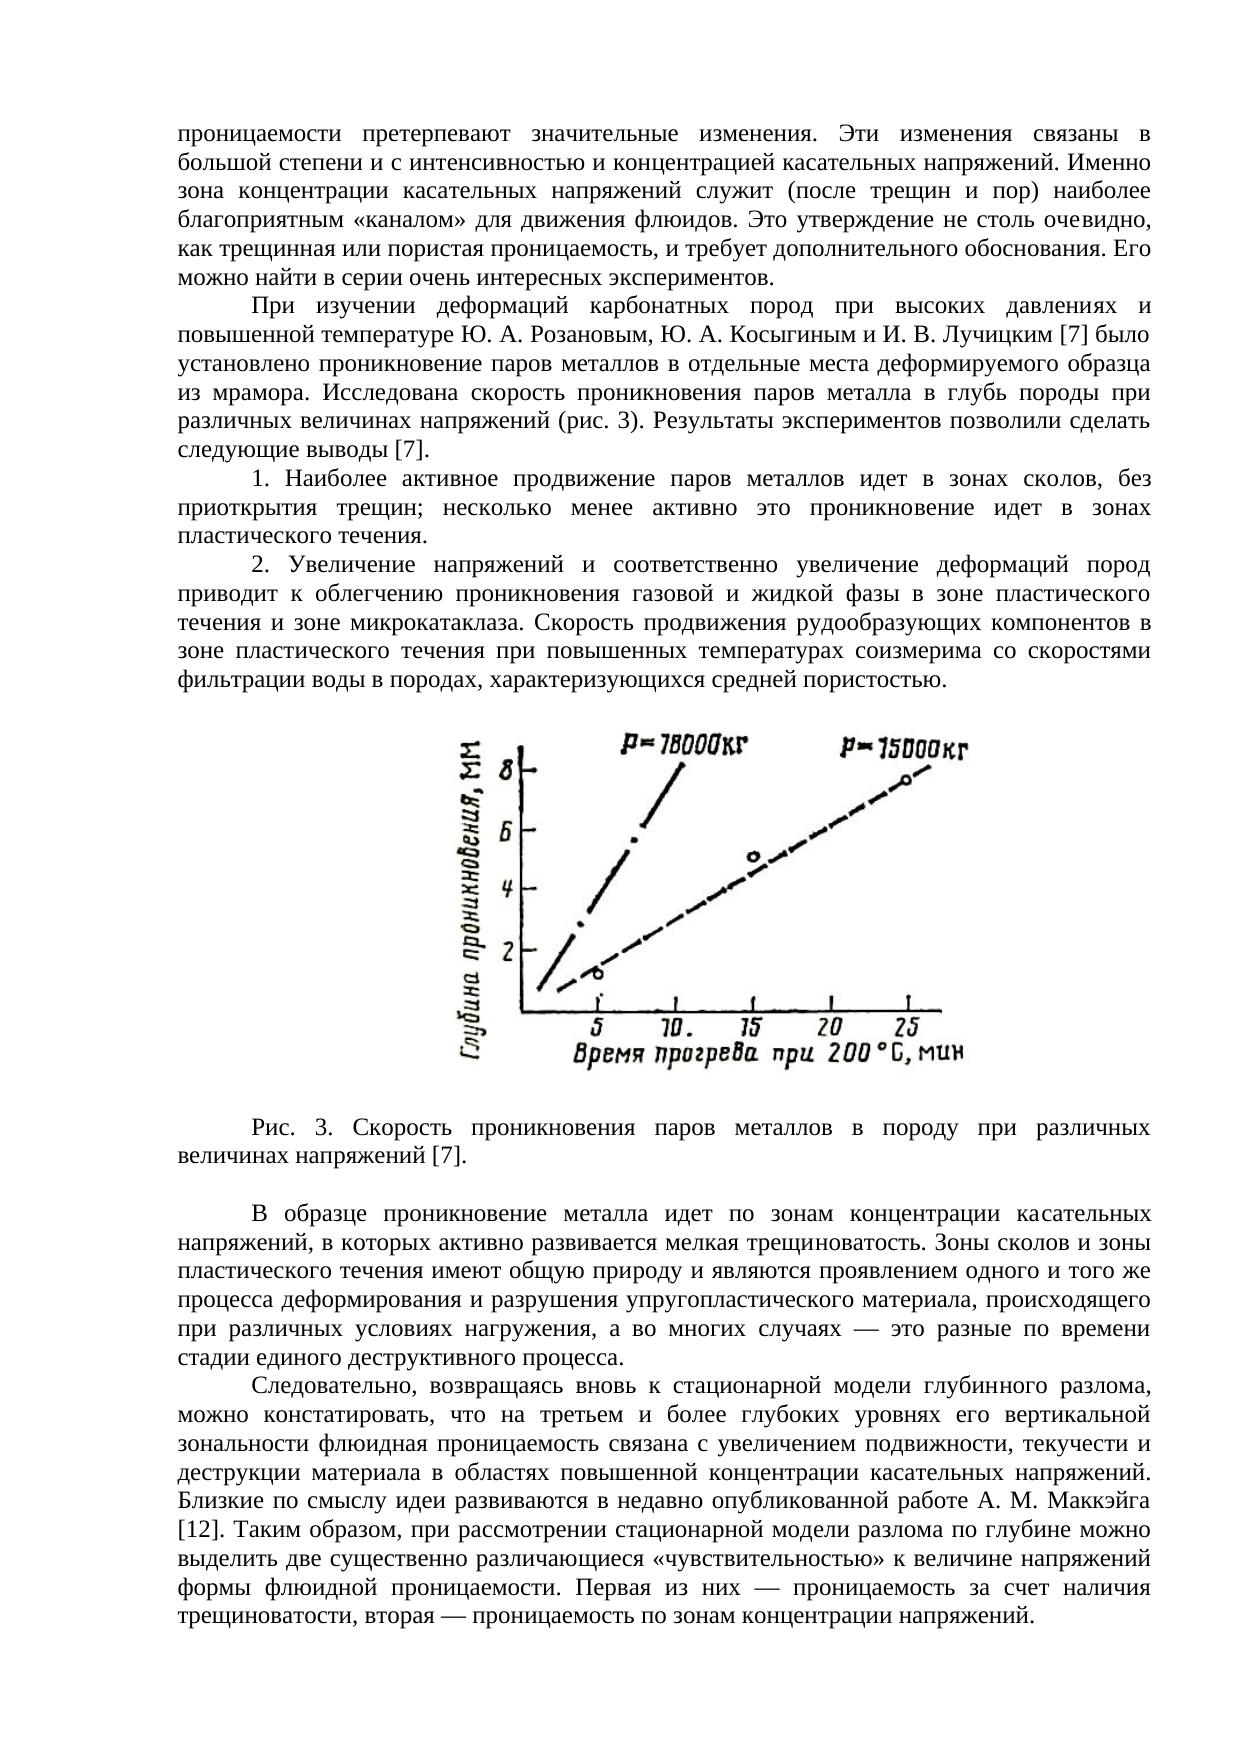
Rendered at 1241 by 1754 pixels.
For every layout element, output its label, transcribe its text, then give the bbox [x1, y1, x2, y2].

text В образце проникновение металла идет по зонам концентрации касательных напряжений, в которых активно развивается мелкая трещиноватость. Зоны сколов и зоны пластического течения имеют общую природу и являются проявлением одного и того же процесса деформирования и разрушения упругопластического материала, происходящего при различных условиях нагружения, а во многих случаях — это разные по времени стадии единого деструктивного процесса. [177, 1198, 1152, 1370]
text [177, 118, 1152, 291]
text 1. Наиболее активное продвижение паров металлов идет в зонах сколов, без приоткрытия трещин; несколько менее активно это проникновение идет в зонах пластического течения. [177, 463, 1152, 549]
text При изучении деформаций карбонатных пород при высоких давлениях и повышенной температуре Ю. А. Розановым, Ю. А. Косыгиным и И. В. Лучицким [7] было установлено проникновение паров металлов в отдельные места деформируемого образца из мрамора. Исследована скорость проникновения паров металла в глубь породы при различных величинах напряжений (рис. 3). Результаты экспериментов позволили сделать следующие выводы [7]. [177, 291, 1152, 463]
text Рис. 3. Скорость проникновения паров металлов в породу при различных величинах напряжений [7]. [177, 1112, 1152, 1169]
text 2. Увеличение напряжений и соответственно увеличение деформаций пород приводит к облегчению проникновения газовой и жидкой фазы в зоне пластического течения и зоне микрокатаклаза. Скорость продвижения рудообразующих компонентов в зоне пластического течения при повышенных температурах соизмерима со скоростями фильтрации воды в породах, характеризующихся средней пористостью. [177, 549, 1152, 693]
text Следовательно, возвращаясь вновь к стационарной модели глубинного разлома, можно констатировать, что на третьем и более глубоких уровнях его вертикальной зональности флюидная проницаемость связана с увеличением подвижности, текучести и деструкции материала в областях повышенной концентрации касательных напряжений. Близкие по смыслу идеи развиваются в недавно опубликованной работе А. М. Маккэйга [12]. Таким образом, при рассмотрении стационарной модели разлома по глубине можно выделить две существенно различающиеся «чувствительностью» к величине напряжений формы флюидной проницаемости. Первая из них — проницаемость за счет наличия трещиноватости, вторая — проницаемость по зонам концентрации напряжений. [177, 1370, 1152, 1629]
picture [433, 721, 970, 1083]
